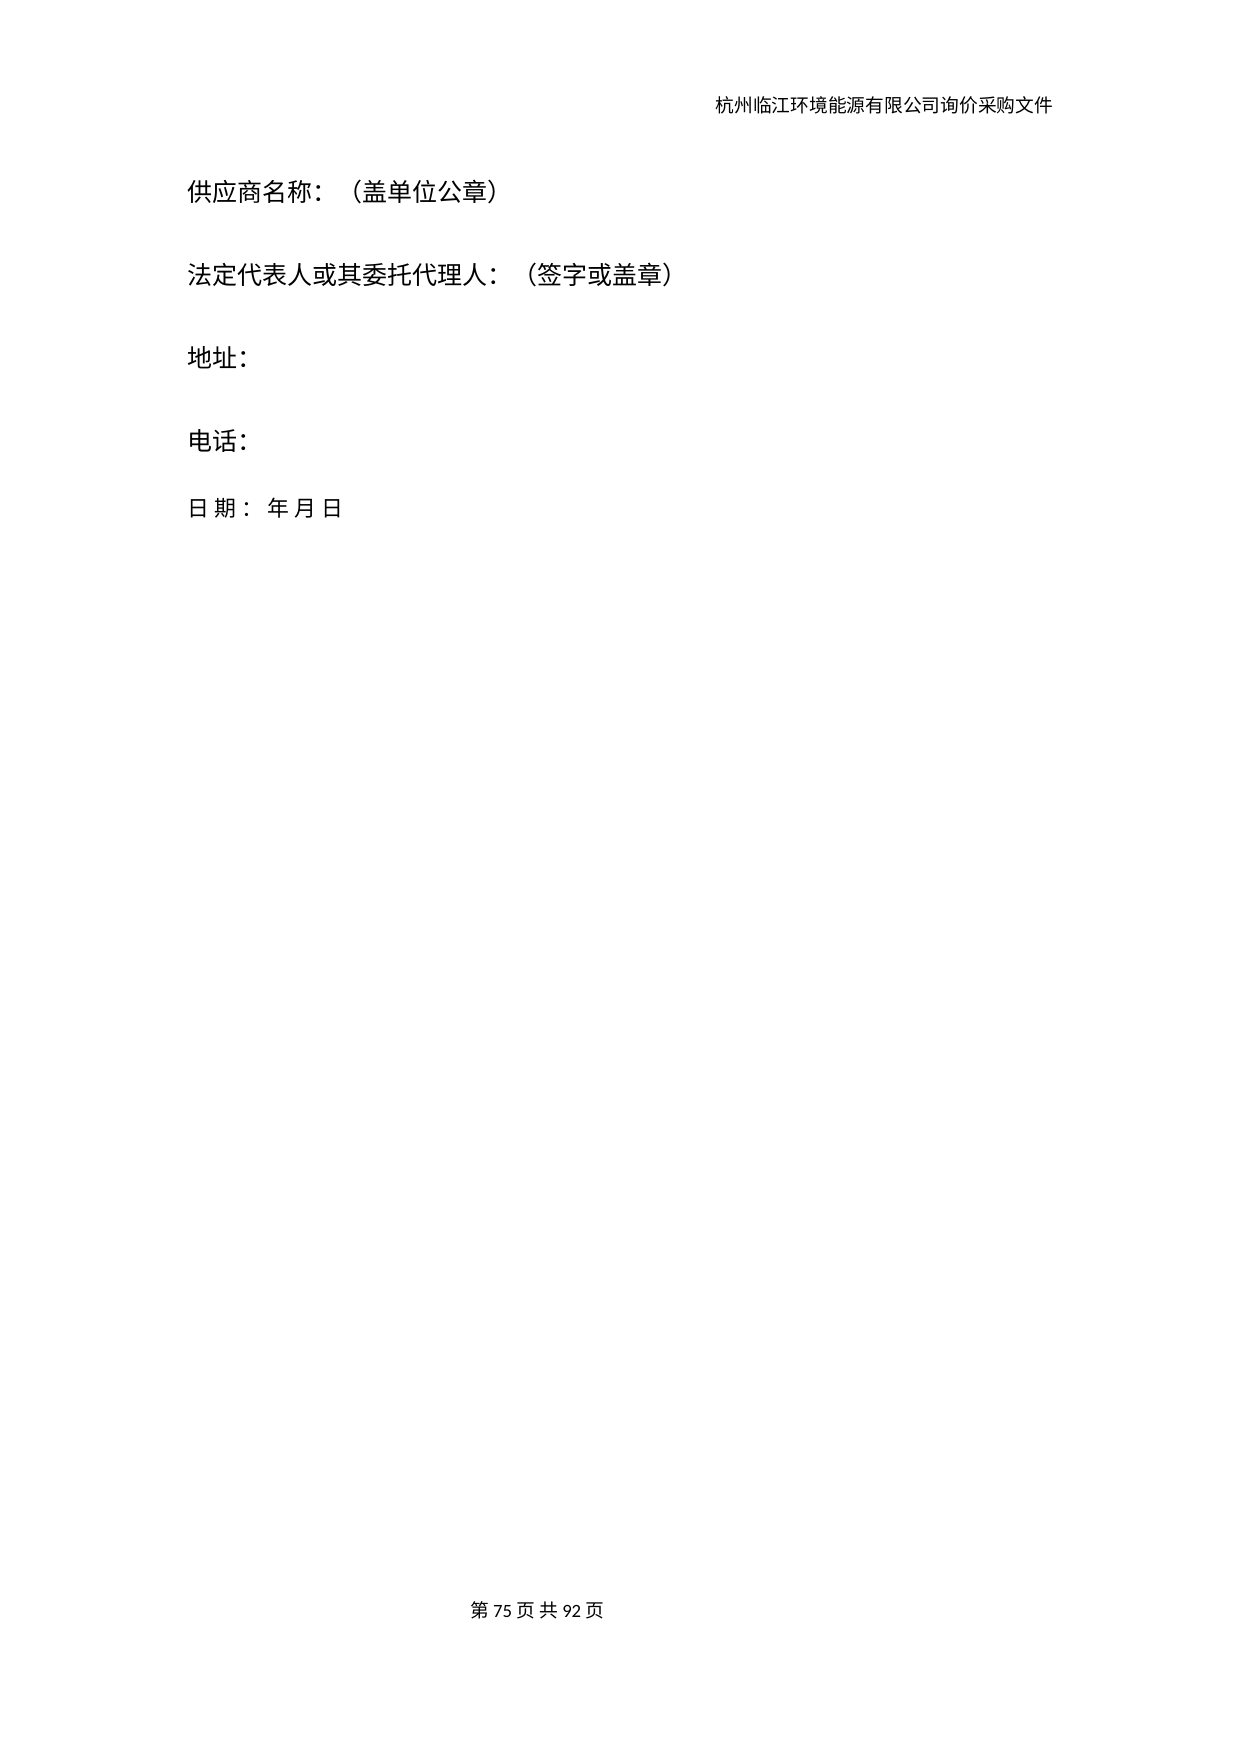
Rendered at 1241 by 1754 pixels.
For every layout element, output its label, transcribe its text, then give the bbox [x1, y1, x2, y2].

text 日 期 ： 年 月 日 [187, 490, 1053, 523]
text 法定代表人或其委托代理人：（签字或盖章） [187, 241, 1053, 306]
text 电话： [187, 407, 1053, 472]
text 供应商名称：（盖单位公章） [187, 158, 1053, 223]
text 地址： [187, 324, 1053, 389]
